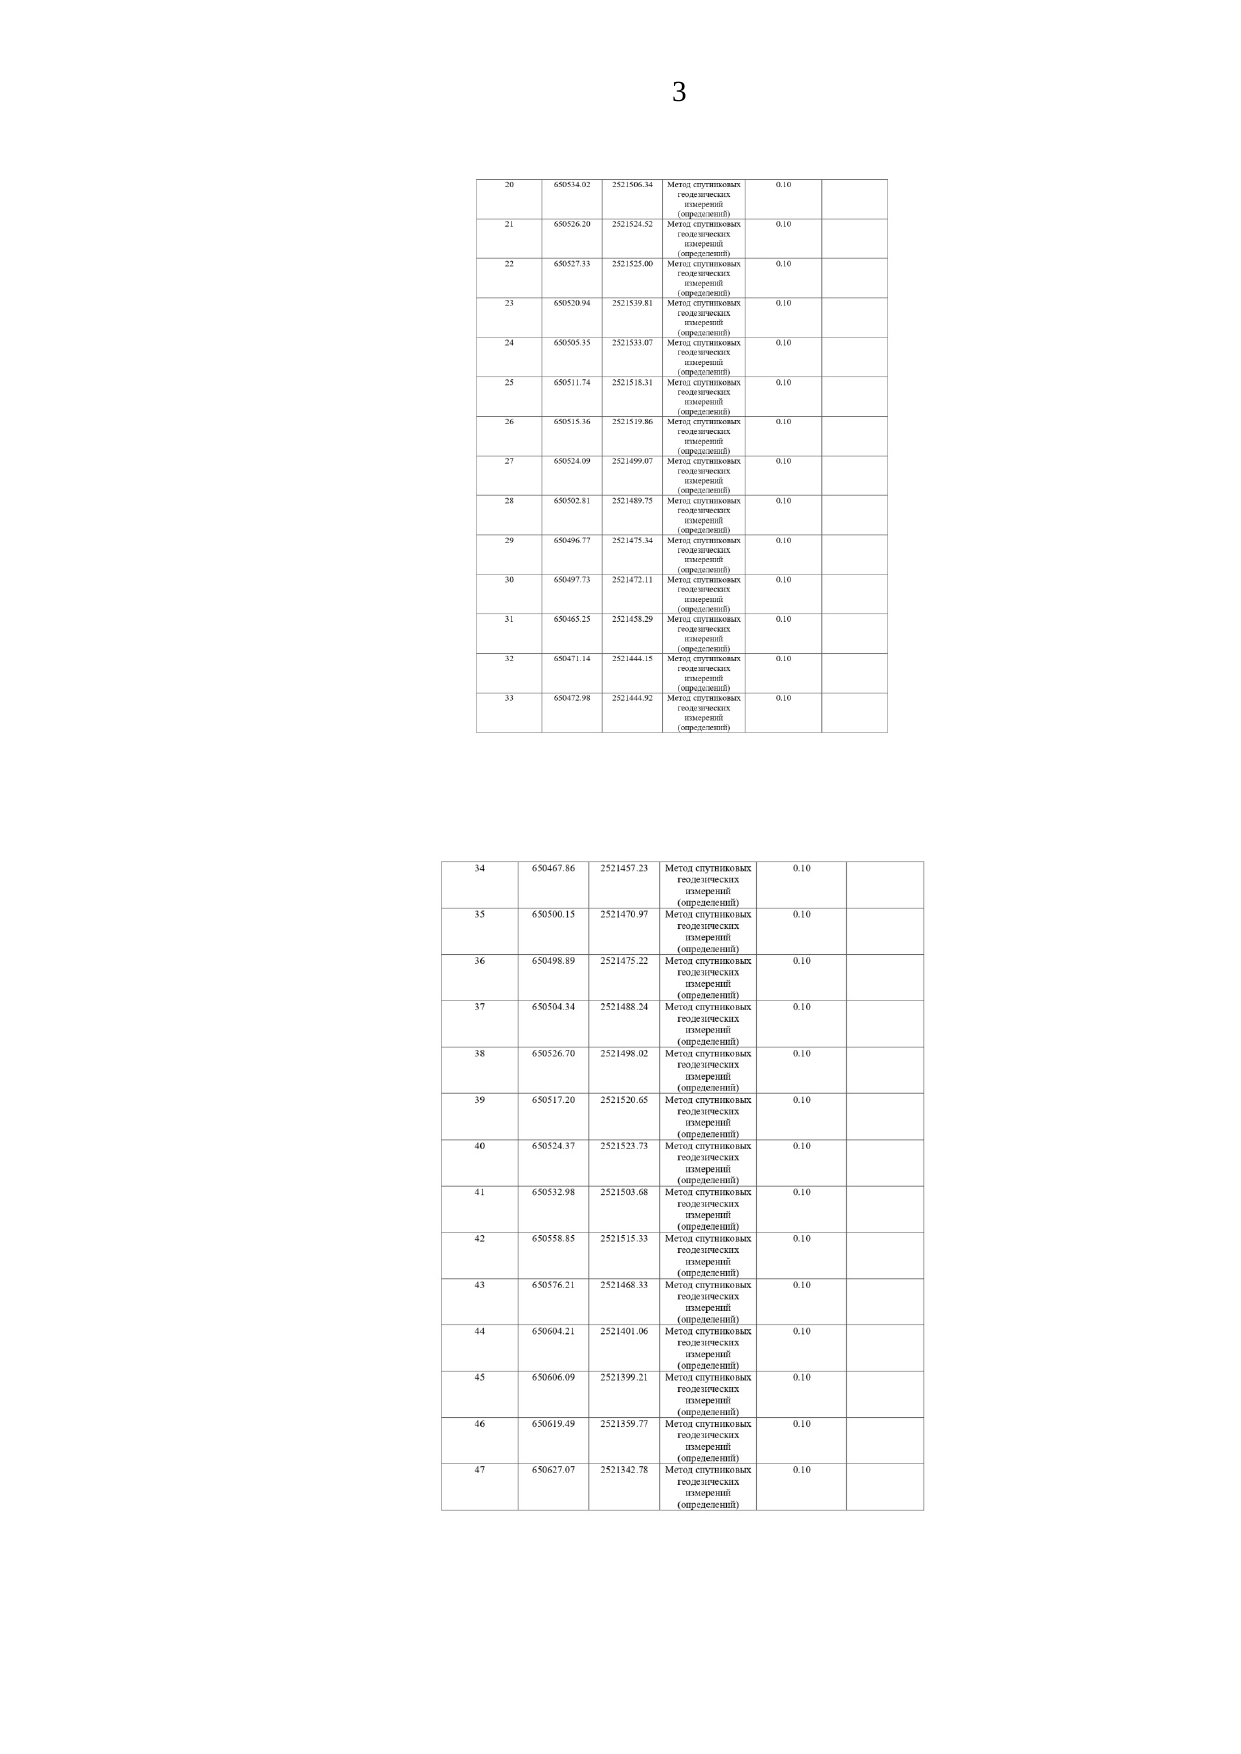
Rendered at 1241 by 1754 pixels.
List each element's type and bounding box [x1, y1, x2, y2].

picture [449, 135, 909, 786]
picture [409, 810, 949, 1573]
